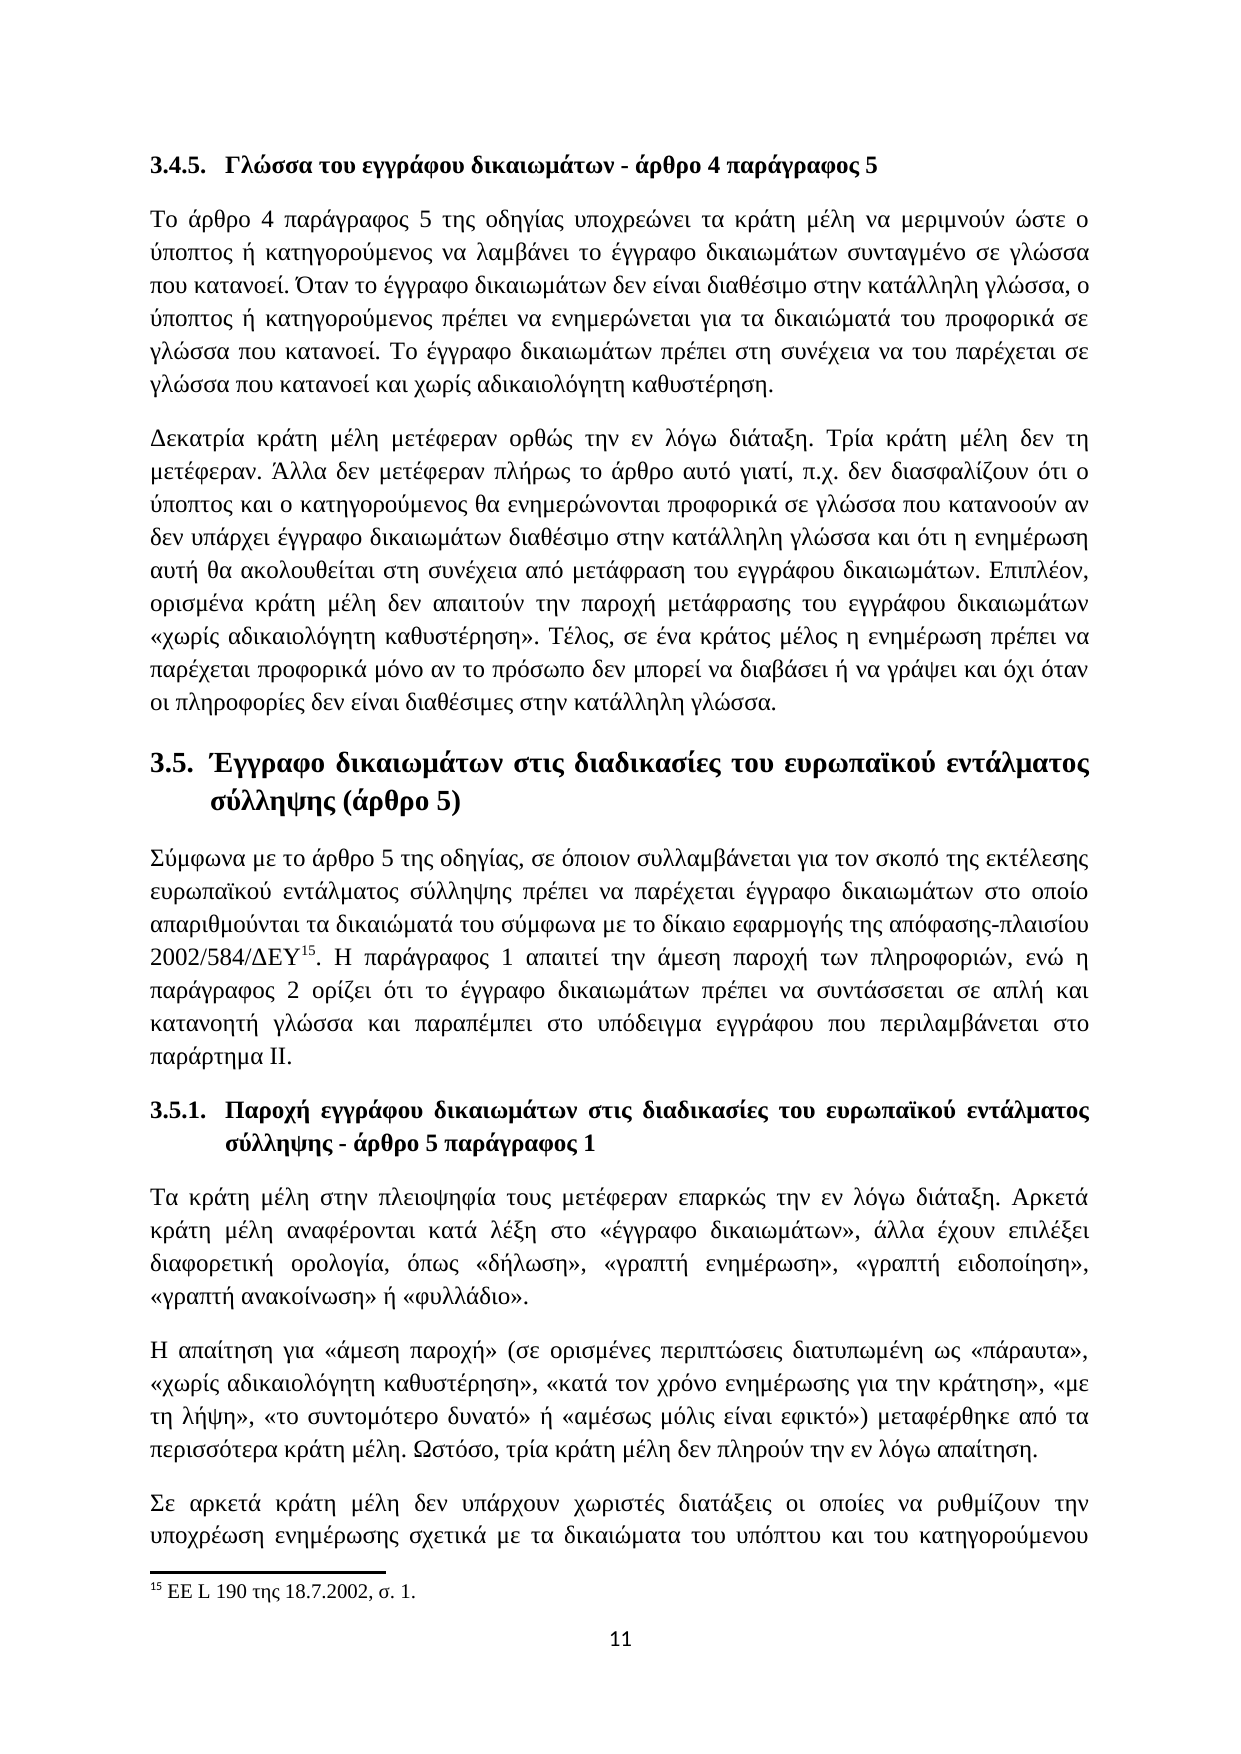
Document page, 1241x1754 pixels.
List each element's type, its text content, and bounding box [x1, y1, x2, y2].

text Δεκατρία κράτη μέλη μετέφεραν ορθώς την εν λόγω διάταξη. Τρία κράτη μέλη δεν τη μετέφεραν. Άλλα δεν μετέφεραν πλήρως το άρθρο αυτό γιατί, π.χ. δεν διασφαλίζουν ότι ο ύποπτος και ο κατηγορούμενος θα ενημερώνονται προφορικά σε γλώσσα που κατανοούν αν δεν υπάρχει έγγραφο δικαιωμάτων διαθέσιμο στην κατάλληλη γλώσσα και ότι η ενημέρωση αυτή θα ακολουθείται στη συνέχεια από μετάφραση του εγγράφου δικαιωμάτων. Επιπλέον, ορισμένα κράτη μέλη δεν απαιτούν την παροχή μετάφρασης του εγγράφου δικαιωμάτων «χωρίς αδικαιολόγητη καθυστέρηση». Τέλος, σε ένα κράτος μέλος η ενημέρωση πρέπει να παρέχεται προφορικά μόνο αν το πρόσωπο δεν μπορεί να διαβάσει ή να γράψει και όχι όταν οι πληροφορίες δεν είναι διαθέσιμες στην κατάλληλη γλώσσα. [150, 423, 1090, 716]
text Η απαίτηση για «άμεση παροχή» (σε ορισμένες περιπτώσεις διατυπωμένη ως «πάραυτα», «χωρίς αδικαιολόγητη καθυστέρηση», «κατά τον χρόνο ενημέρωσης για την κράτηση», «με τη λήψη», «το συντομότερο δυνατό» ή «αμέσως μόλις είναι εφικτό») μεταφέρθηκε από τα περισσότερα κράτη μέλη. Ωστόσο, τρία κράτη μέλη δεν πληρούν την εν λόγω απαίτηση. [150, 1335, 1090, 1462]
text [150, 1488, 1090, 1549]
subtitle Γλώσσα του εγγράφου δικαιωμάτων - άρθρο 4 παράγραφος 5 [150, 150, 1090, 179]
text Το άρθρο 4 παράγραφος 5 της οδηγίας υποχρεώνει τα κράτη μέλη να μεριμνούν ώστε ο ύποπτος ή κατηγορούμενος να λαμβάνει το έγγραφο δικαιωμάτων συνταγμένο σε γλώσσα που κατανοεί. Όταν το έγγραφο δικαιωμάτων δεν είναι διαθέσιμο στην κατάλληλη γλώσσα, ο ύποπτος ή κατηγορούμενος πρέπει να ενημερώνεται για τα δικαιώματά του προφορικά σε γλώσσα που κατανοεί. Το έγγραφο δικαιωμάτων πρέπει στη συνέχεια να του παρέχεται σε γλώσσα που κατανοεί και χωρίς αδικαιολόγητη καθυστέρηση. [150, 204, 1090, 398]
subtitle Έγγραφο δικαιωμάτων στις διαδικασίες του ευρωπαϊκού εντάλματος σύλληψης (άρθρο 5) [150, 745, 1090, 817]
text Τα κράτη μέλη στην πλειοψηφία τους μετέφεραν επαρκώς την εν λόγω διάταξη. Αρκετά κράτη μέλη αναφέρονται κατά λέξη στο «έγγραφο δικαιωμάτων», άλλα έχουν επιλέξει διαφορετική ορολογία, όπως «δήλωση», «γραπτή ενημέρωση», «γραπτή ειδοποίηση», «γραπτή ανακοίνωση» ή «φυλλάδιο». [150, 1182, 1090, 1309]
text Σύμφωνα με το άρθρο 5 της οδηγίας, σε όποιον συλλαμβάνεται για τον σκοπό της εκτέλεσης ευρωπαϊκού εντάλματος σύλληψης πρέπει να παρέχεται έγγραφο δικαιωμάτων στο οποίο απαριθμούνται τα δικαιώματά του σύμφωνα με το δίκαιο εφαρμογής της απόφασης-πλαισίου 2002/584/ΔΕΥ. Η παράγραφος 1 απαιτεί την άμεση παροχή των πληροφοριών, ενώ η παράγραφος 2 ορίζει ότι το έγγραφο δικαιωμάτων πρέπει να συντάσσεται σε απλή και κατανοητή γλώσσα και παραπέμπει στο υπόδειγμα εγγράφου που περιλαμβάνεται στο παράρτημα ΙΙ. [150, 843, 1090, 1070]
subtitle Παροχή εγγράφου δικαιωμάτων στις διαδικασίες του ευρωπαϊκού εντάλματος σύλληψης - άρθρο 5 παράγραφος 1 [150, 1095, 1090, 1157]
